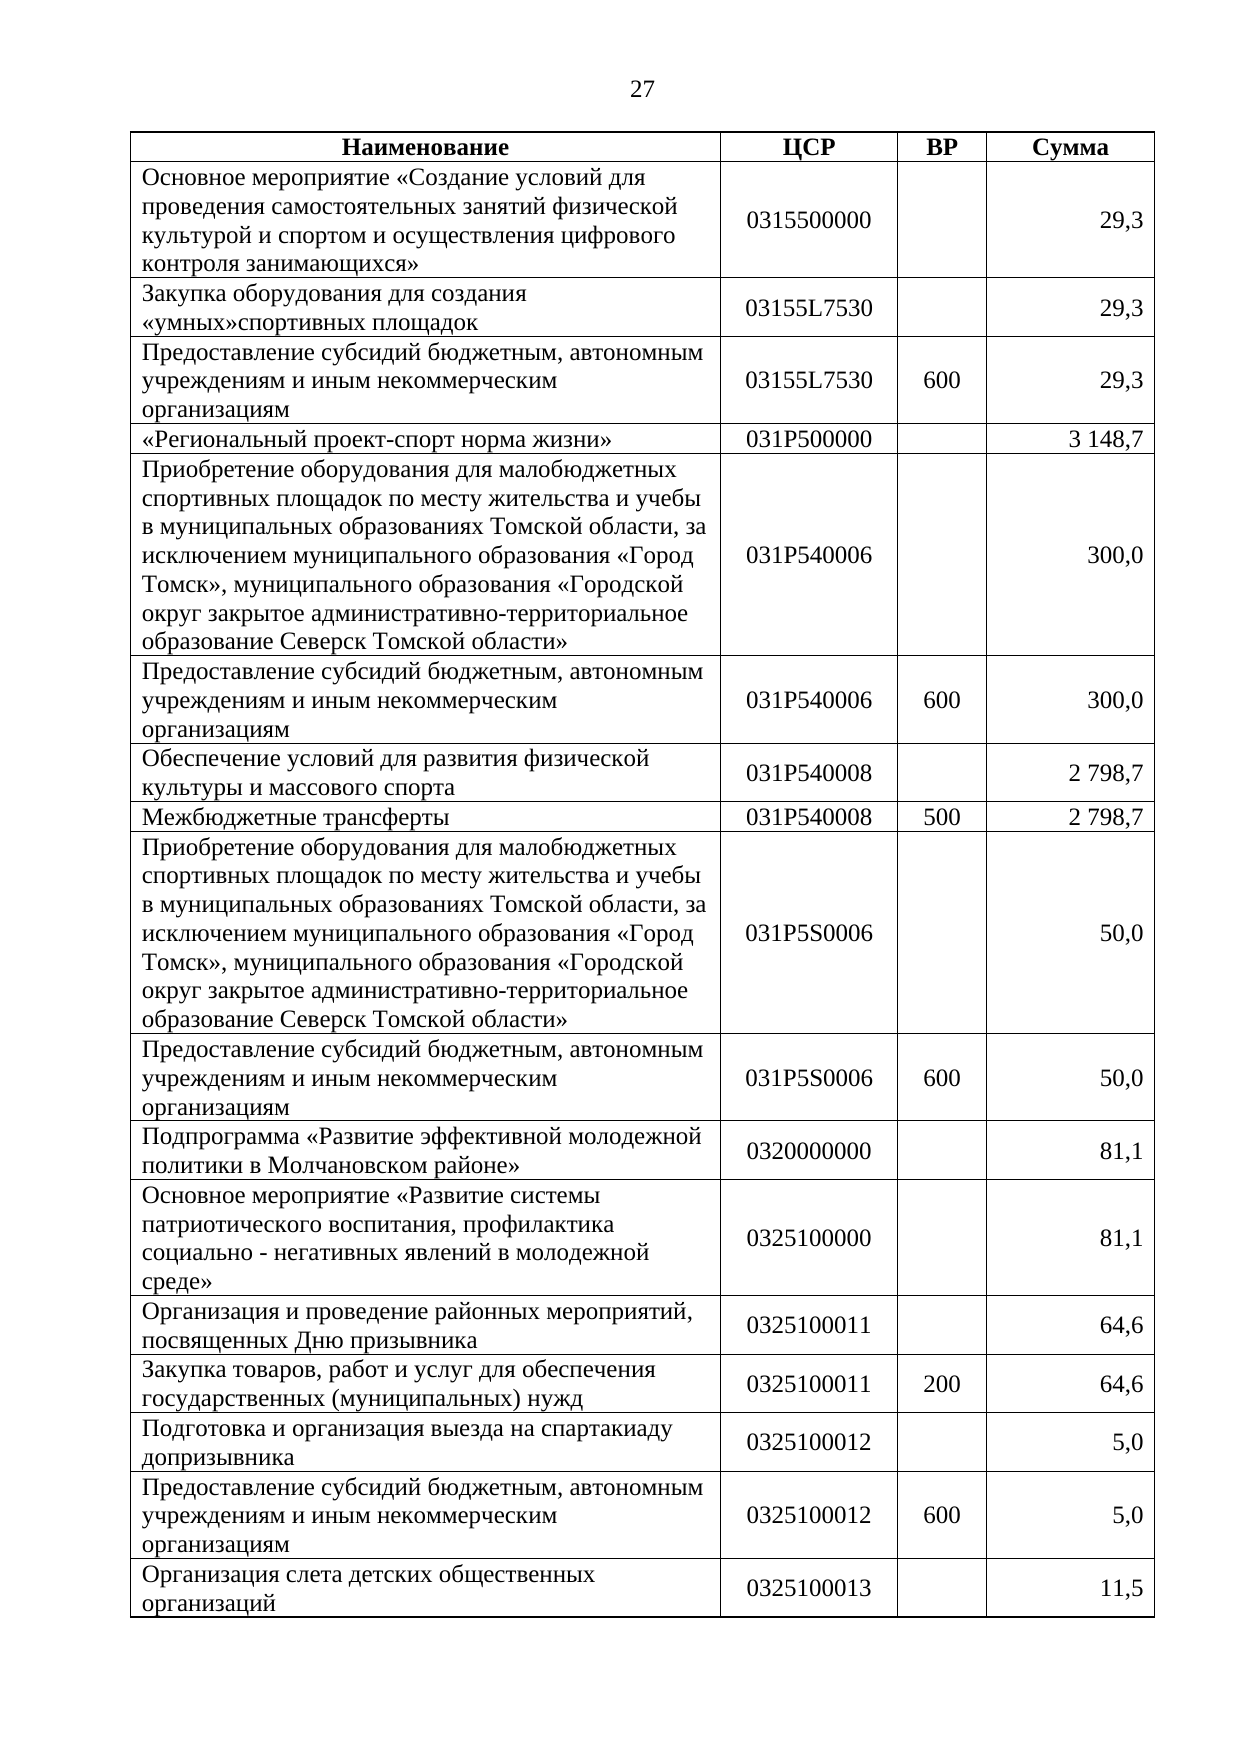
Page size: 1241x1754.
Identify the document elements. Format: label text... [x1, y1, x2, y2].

table_cell Основное мероприятие «Создание условий для проведения самостоятельных занятий физической культурой и спортом и осуществления цифрового контроля занимающихся» [131, 162, 720, 277]
table_header ЦСР [721, 133, 897, 161]
table_cell [898, 424, 986, 453]
table_header ВР [898, 133, 986, 161]
table_cell 29,3 [987, 162, 1154, 277]
table_cell 0320000000 [721, 1121, 897, 1179]
table_cell 031P540006 [721, 656, 897, 742]
table_cell 031P5S0006 [721, 832, 897, 1033]
table_cell 600 [898, 656, 986, 742]
table_cell 300,0 [987, 454, 1154, 655]
table_cell 29,3 [987, 337, 1154, 423]
table_cell [898, 1121, 986, 1179]
table_cell Межбюджетные трансферты [131, 802, 720, 831]
table_cell Предоставление субсидий бюджетным, автономным учреждениям и иным некоммерческим организациям [131, 1034, 720, 1120]
table_cell 031P540008 [721, 802, 897, 831]
table_cell 600 [898, 1034, 986, 1120]
table_cell 031P540006 [721, 454, 897, 655]
table_cell [898, 278, 986, 336]
table_cell 0325100000 [721, 1180, 897, 1295]
table_cell 5,0 [987, 1472, 1154, 1558]
table_cell Закупка оборудования для создания «умных»спортивных площадок [131, 278, 720, 336]
table_cell 0325100013 [721, 1559, 897, 1616]
table_cell [898, 744, 986, 801]
table_cell 0325100011 [721, 1355, 897, 1412]
table_cell 81,1 [987, 1180, 1154, 1295]
table_cell 0325100012 [721, 1413, 897, 1471]
table_cell 5,0 [987, 1413, 1154, 1471]
table_cell 03155L7530 [721, 337, 897, 423]
table_cell Предоставление субсидий бюджетным, автономным учреждениям и иным некоммерческим организациям [131, 656, 720, 742]
table_cell [898, 1180, 986, 1295]
table_cell 031P540008 [721, 744, 897, 801]
table_cell Подпрограмма «Развитие эффективной молодежной политики в Молчановском районе» [131, 1121, 720, 1179]
table_cell [898, 1413, 986, 1471]
table_cell 600 [898, 337, 986, 423]
table_cell [898, 454, 986, 655]
table_cell 29,3 [987, 278, 1154, 336]
table_cell [898, 832, 986, 1033]
table_cell Организация слета детских общественных организаций [131, 1559, 720, 1616]
table_cell «Региональный проект-спорт норма жизни» [131, 424, 720, 453]
table_cell [898, 162, 986, 277]
table_cell Приобретение оборудования для малобюджетных спортивных площадок по месту жительства и учебы в муниципальных образованиях Томской области, за исключением муниципального образования «Город Томск», муниципального образования «Городской округ закрытое административно-территориальное образование Северск Томской области» [131, 454, 720, 655]
table_cell 50,0 [987, 1034, 1154, 1120]
table_cell [898, 1559, 986, 1616]
table_cell 200 [898, 1355, 986, 1412]
table_header Сумма [987, 133, 1154, 161]
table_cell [131, 1472, 720, 1558]
table_cell 0315500000 [721, 162, 897, 277]
table_cell 500 [898, 802, 986, 831]
table_cell 0325100011 [721, 1296, 897, 1353]
table_cell 0325100012 [721, 1472, 897, 1558]
table_cell Предоставление субсидий бюджетным, автономным учреждениям и иным некоммерческим организациям [131, 337, 720, 423]
table_cell 11,5 [987, 1559, 1154, 1616]
table_cell Подготовка и организация выезда на спартакиаду допризывника [131, 1413, 720, 1471]
table_cell Обеспечение условий для развития физической культуры и массового спорта [131, 744, 720, 801]
table_cell [898, 1296, 986, 1353]
table_cell 03155L7530 [721, 278, 897, 336]
table_cell 81,1 [987, 1121, 1154, 1179]
table_cell 2 798,7 [987, 802, 1154, 831]
table_cell 50,0 [987, 832, 1154, 1033]
table_cell Основное мероприятие «Развитие системы патриотического воспитания, профилактика социально - негативных явлений в молодежной среде» [131, 1180, 720, 1295]
table_cell 031P500000 [721, 424, 897, 453]
table_cell 031P5S0006 [721, 1034, 897, 1120]
table_header Наименование [131, 133, 720, 161]
table_cell 3 148,7 [987, 424, 1154, 453]
table_cell 300,0 [987, 656, 1154, 742]
table_cell 600 [898, 1472, 986, 1558]
table_cell Закупка товаров, работ и услуг для обеспечения государственных (муниципальных) нужд [131, 1355, 720, 1412]
table_cell 64,6 [987, 1296, 1154, 1353]
table_cell 2 798,7 [987, 744, 1154, 801]
table_cell Приобретение оборудования для малобюджетных спортивных площадок по месту жительства и учебы в муниципальных образованиях Томской области, за исключением муниципального образования «Город Томск», муниципального образования «Городской округ закрытое административно-территориальное образование Северск Томской области» [131, 832, 720, 1033]
table_cell 64,6 [987, 1355, 1154, 1412]
table_cell Организация и проведение районных мероприятий, посвященных Дню призывника [131, 1296, 720, 1353]
